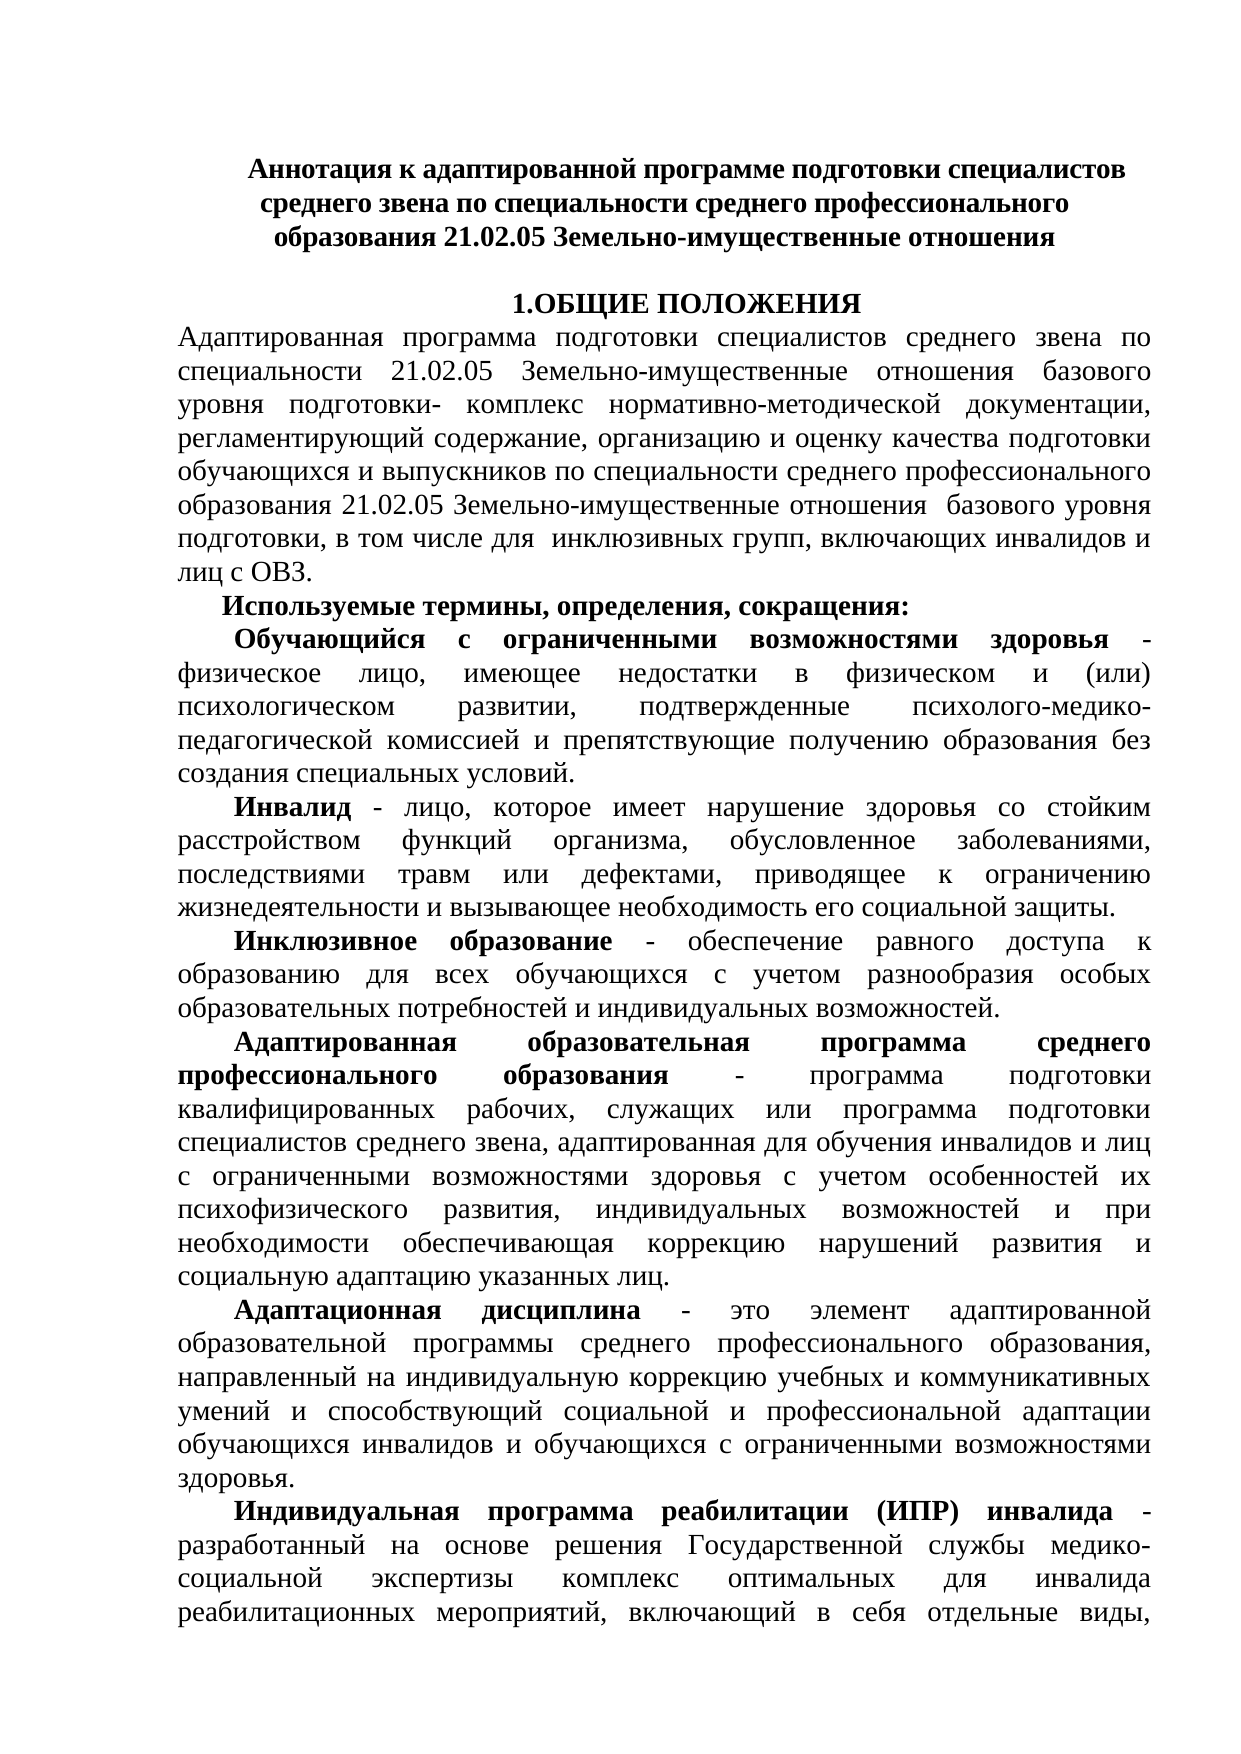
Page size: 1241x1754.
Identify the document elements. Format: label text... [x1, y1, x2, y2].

text Обучающийся с ограниченными возможностями здоровья - физическое лицо, имеющее недостатки в физическом и (или) психологическом развитии, подтвержденные психолого-медико-педагогической комиссией и препятствующие получению образования без создания специальных условий. [177, 621, 1152, 789]
text Инклюзивное образование - обеспечение равного доступа к образованию для всех обучающихся с учетом разнообразия особых образовательных потребностей и индивидуальных возможностей. [177, 923, 1152, 1024]
text Инвалид - лицо, которое имеет нарушение здоровья со стойким расстройством функций организма, обусловленное заболеваниями, последствиями травм или дефектами, приводящее к ограничению жизнедеятельности и вызывающее необходимость его социальной защиты. [177, 789, 1152, 923]
text 1.Общие положения [177, 286, 1152, 319]
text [177, 1493, 1152, 1627]
text Аннотация к адаптированной программе подготовки специалистов среднего звена по специальности среднего профессионального образования 21.02.05 Земельно-имущественные отношения [177, 152, 1152, 252]
text Адаптационная дисциплина - это элемент адаптированной образовательной программы среднего профессионального образования, направленный на индивидуальную коррекцию учебных и коммуникативных умений и способствующий социальной и профессиональной адаптации обучающихся инвалидов и обучающихся с ограниченными возможностями здоровья. [177, 1292, 1152, 1493]
text Используемые термины, определения, сокращения: [177, 588, 1152, 621]
text Адаптированная образовательная программа среднего профессионального образования - программа подготовки квалифицированных рабочих, служащих или программа подготовки специалистов среднего звена, адаптированная для обучения инвалидов и лиц с ограниченными возможностями здоровья с учетом особенностей их психофизического развития, индивидуальных возможностей и при необходимости обеспечивающая коррекцию нарушений развития и социальную адаптацию указанных лиц. [177, 1024, 1152, 1292]
text Адаптированная программа подготовки специалистов среднего звена по специальности 21.02.05 Земельно-имущественные отношения базового уровня подготовки- комплекс нормативно-методической документации, регламентирующий содержание, организацию и оценку качества подготовки обучающихся и выпускников по специальности среднего профессионального образования 21.02.05 Земельно-имущественные отношения базового уровня подготовки, в том числе для инклюзивных групп, включающих инвалидов и лиц с ОВЗ. [177, 319, 1152, 588]
